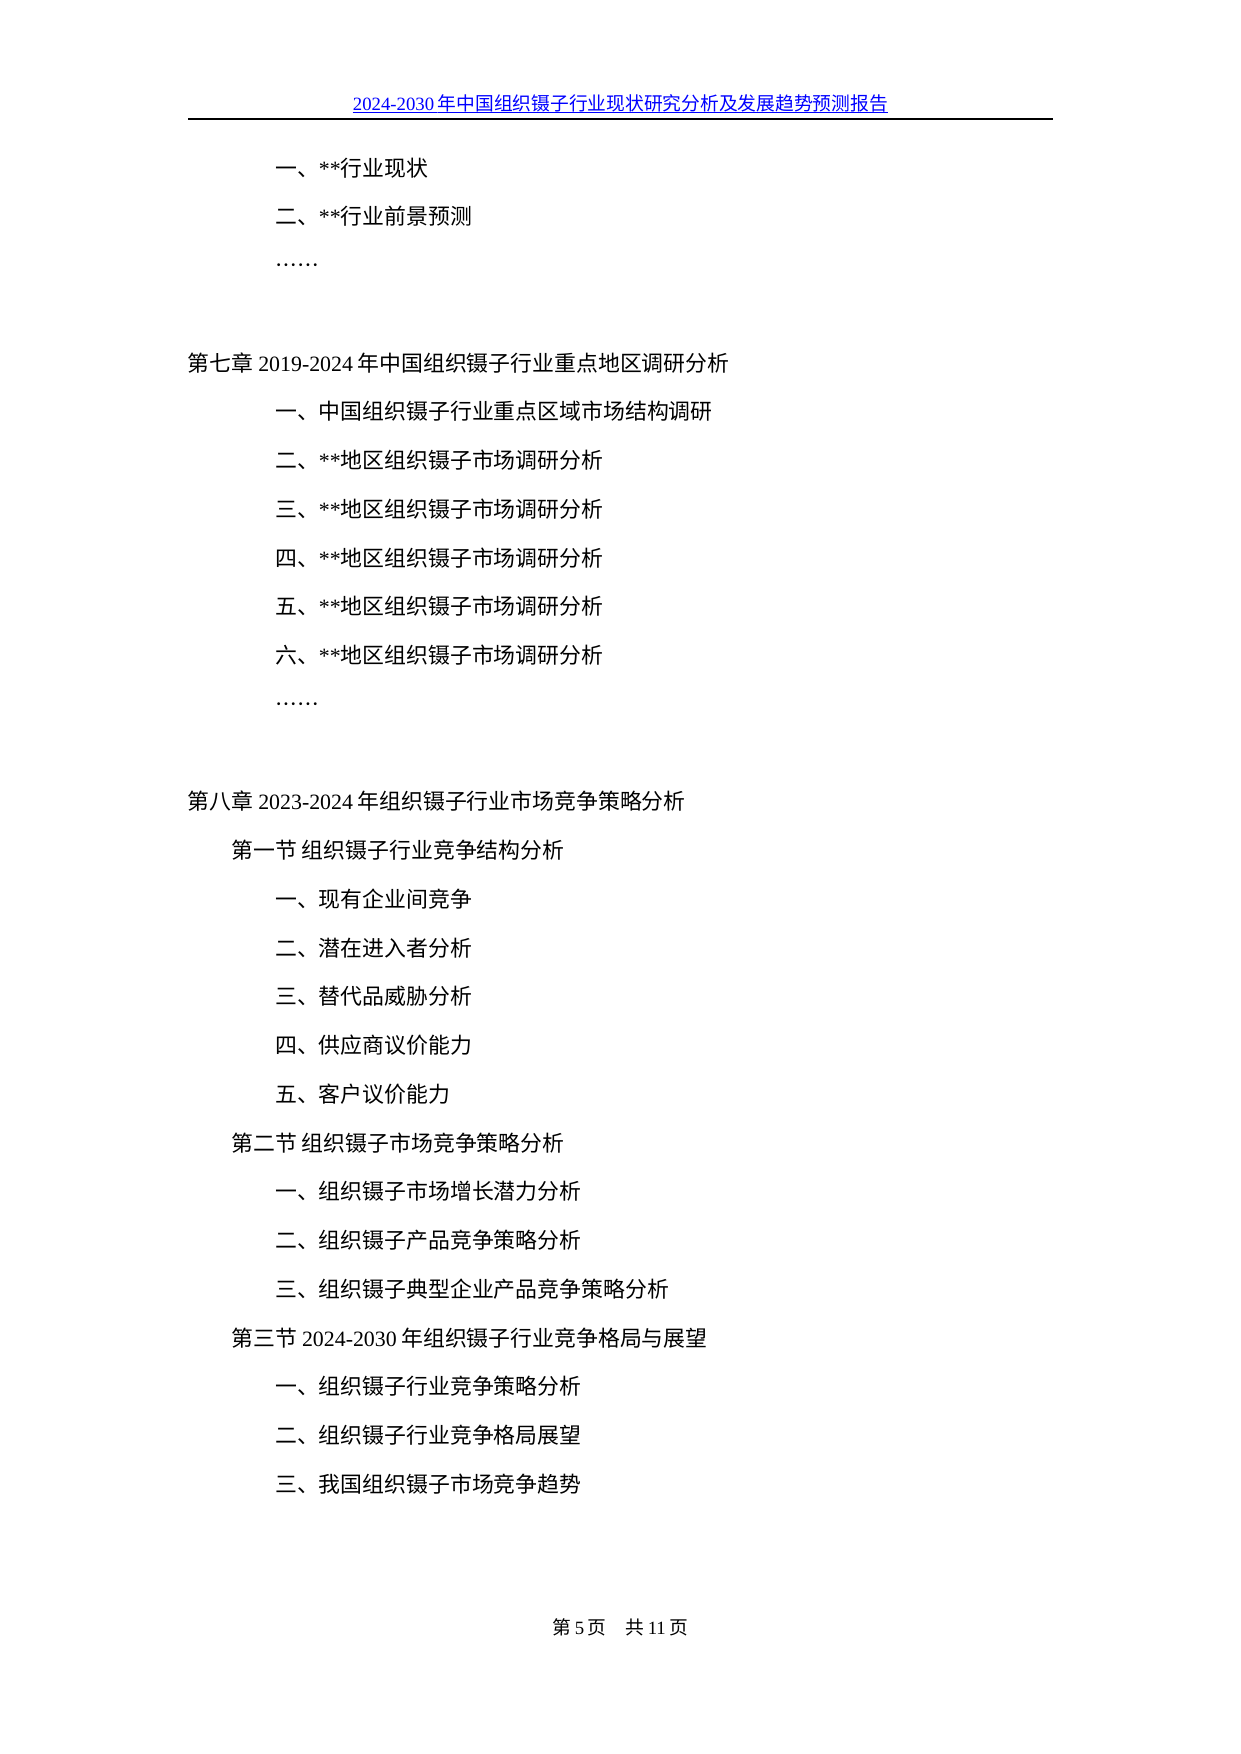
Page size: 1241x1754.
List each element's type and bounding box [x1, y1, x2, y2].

text [187, 150, 1053, 1499]
